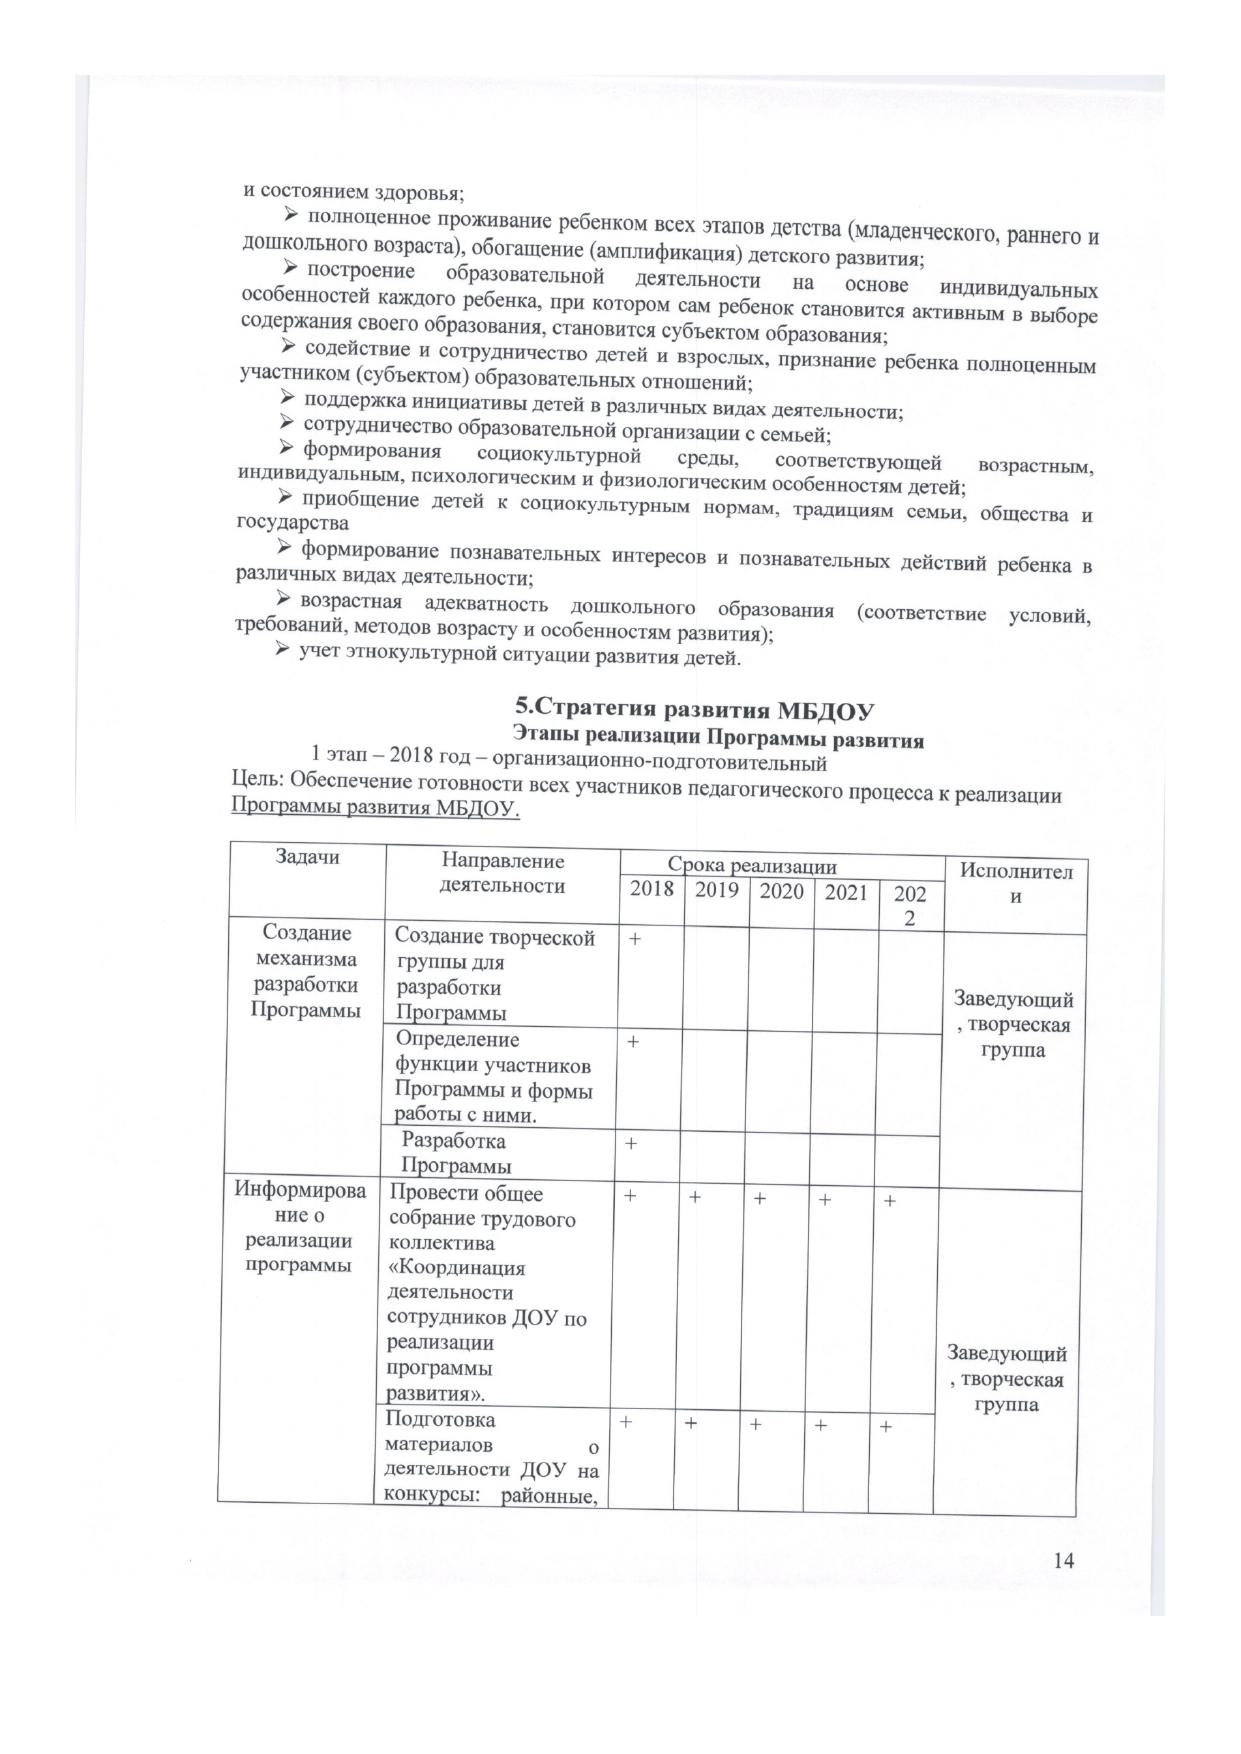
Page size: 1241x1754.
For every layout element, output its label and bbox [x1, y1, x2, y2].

picture [75, 75, 1166, 1616]
